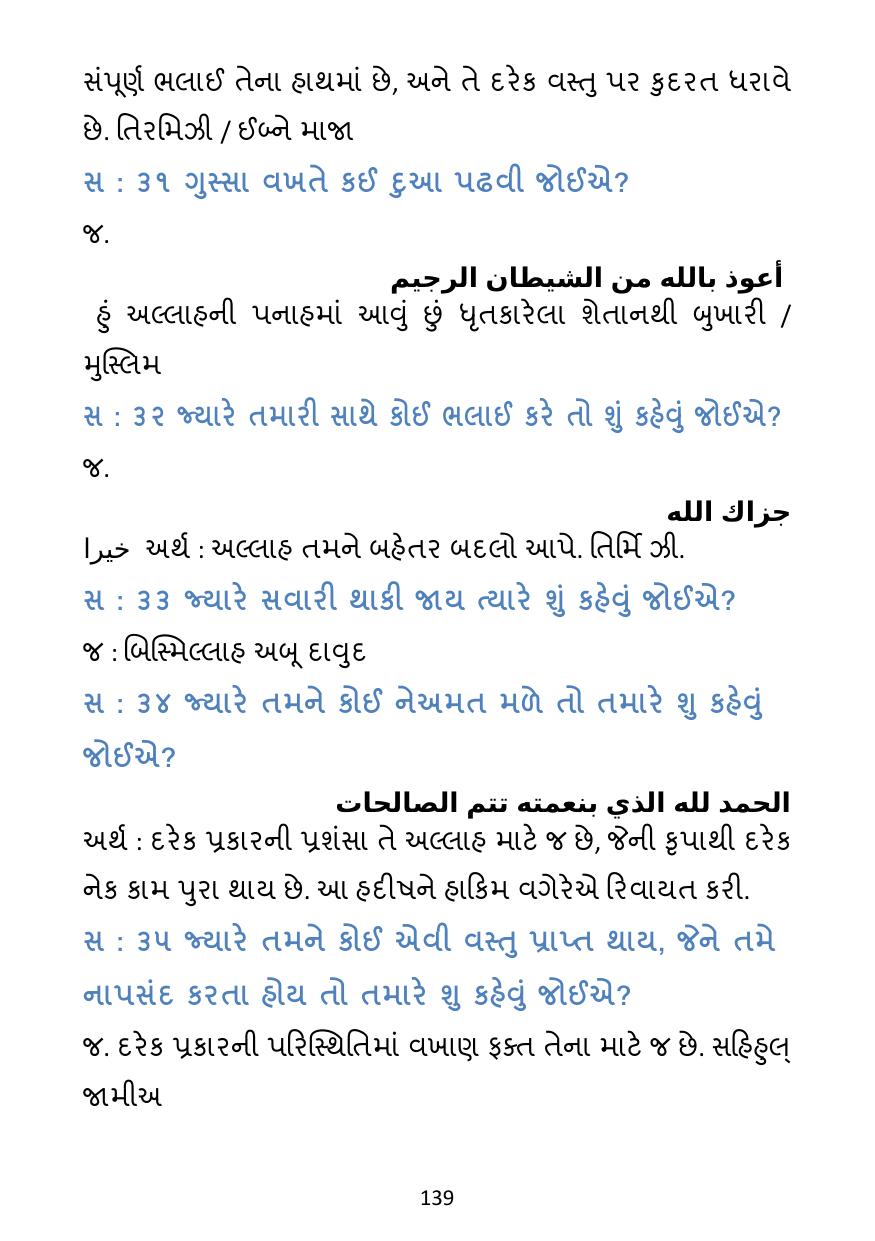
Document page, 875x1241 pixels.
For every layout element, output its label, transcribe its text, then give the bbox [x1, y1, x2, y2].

text જ. [83, 446, 791, 496]
subtitle સ : ૩૫ જ્યારે તમને કોઈ એવી વસ્તુ પ્રાપ્ત થાય, જેને તમે નાપસંદ કરતા હોય તો તમારે શુ કહેવું જોઈએ? [83, 917, 791, 1024]
text جزاك الله [83, 496, 791, 527]
subtitle સ : ૩૧ ગુસ્સા વખતે કઈ દુઆ પઢવી જોઈએ? [83, 158, 791, 212]
text خيرا અર્થ : અલ્લાહ તમને બહેતર બદલો આપે. તિર્મિ ઝી. [83, 527, 791, 576]
text જ. દરેક પ્રકારની પરિસ્થિતિમાં વખાણ ફક્ત તેના માટે જ છે. સહિહુલ્ જામીઅ [83, 1024, 791, 1124]
subtitle સ : ૩૩ જ્યારે સવારી થાકી જાય ત્યારે શું કહેવું જોઈએ? [83, 576, 791, 630]
text أعوذ بالله من الشيطان الرجيم [83, 262, 791, 293]
text જ : બિસ્મિલ્લાહ અબૂ દાવુદ [83, 630, 791, 680]
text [83, 59, 791, 158]
text હું અલ્લાહની પનાહમાં આવું છું ધૃતકારેલા શેતાનથી બુખારી / મુસ્લિમ [83, 293, 791, 392]
subtitle સ : ૩૪ જ્યારે તમને કોઈ નેઅમત મળે તો તમારે શુ કહેવું જોઈએ? [83, 680, 791, 787]
text અર્થ : દરેક પ્રકારની પ્રશંસા તે અલ્લાહ માટે જ છે, જેની કૃપાથી દરેક નેક કામ પુરા થાય છે. આ હદીષને હાકિમ વગેરેએ રિવાયત કરી. [83, 818, 791, 917]
text જ. [83, 212, 791, 262]
text الحمد لله الذي بنعمته تتم الصالحات [83, 787, 791, 818]
subtitle સ : ૩૨ જ્યારે તમારી સાથે કોઈ ભલાઈ કરે તો શું કહેવું જોઈએ? [83, 392, 791, 446]
